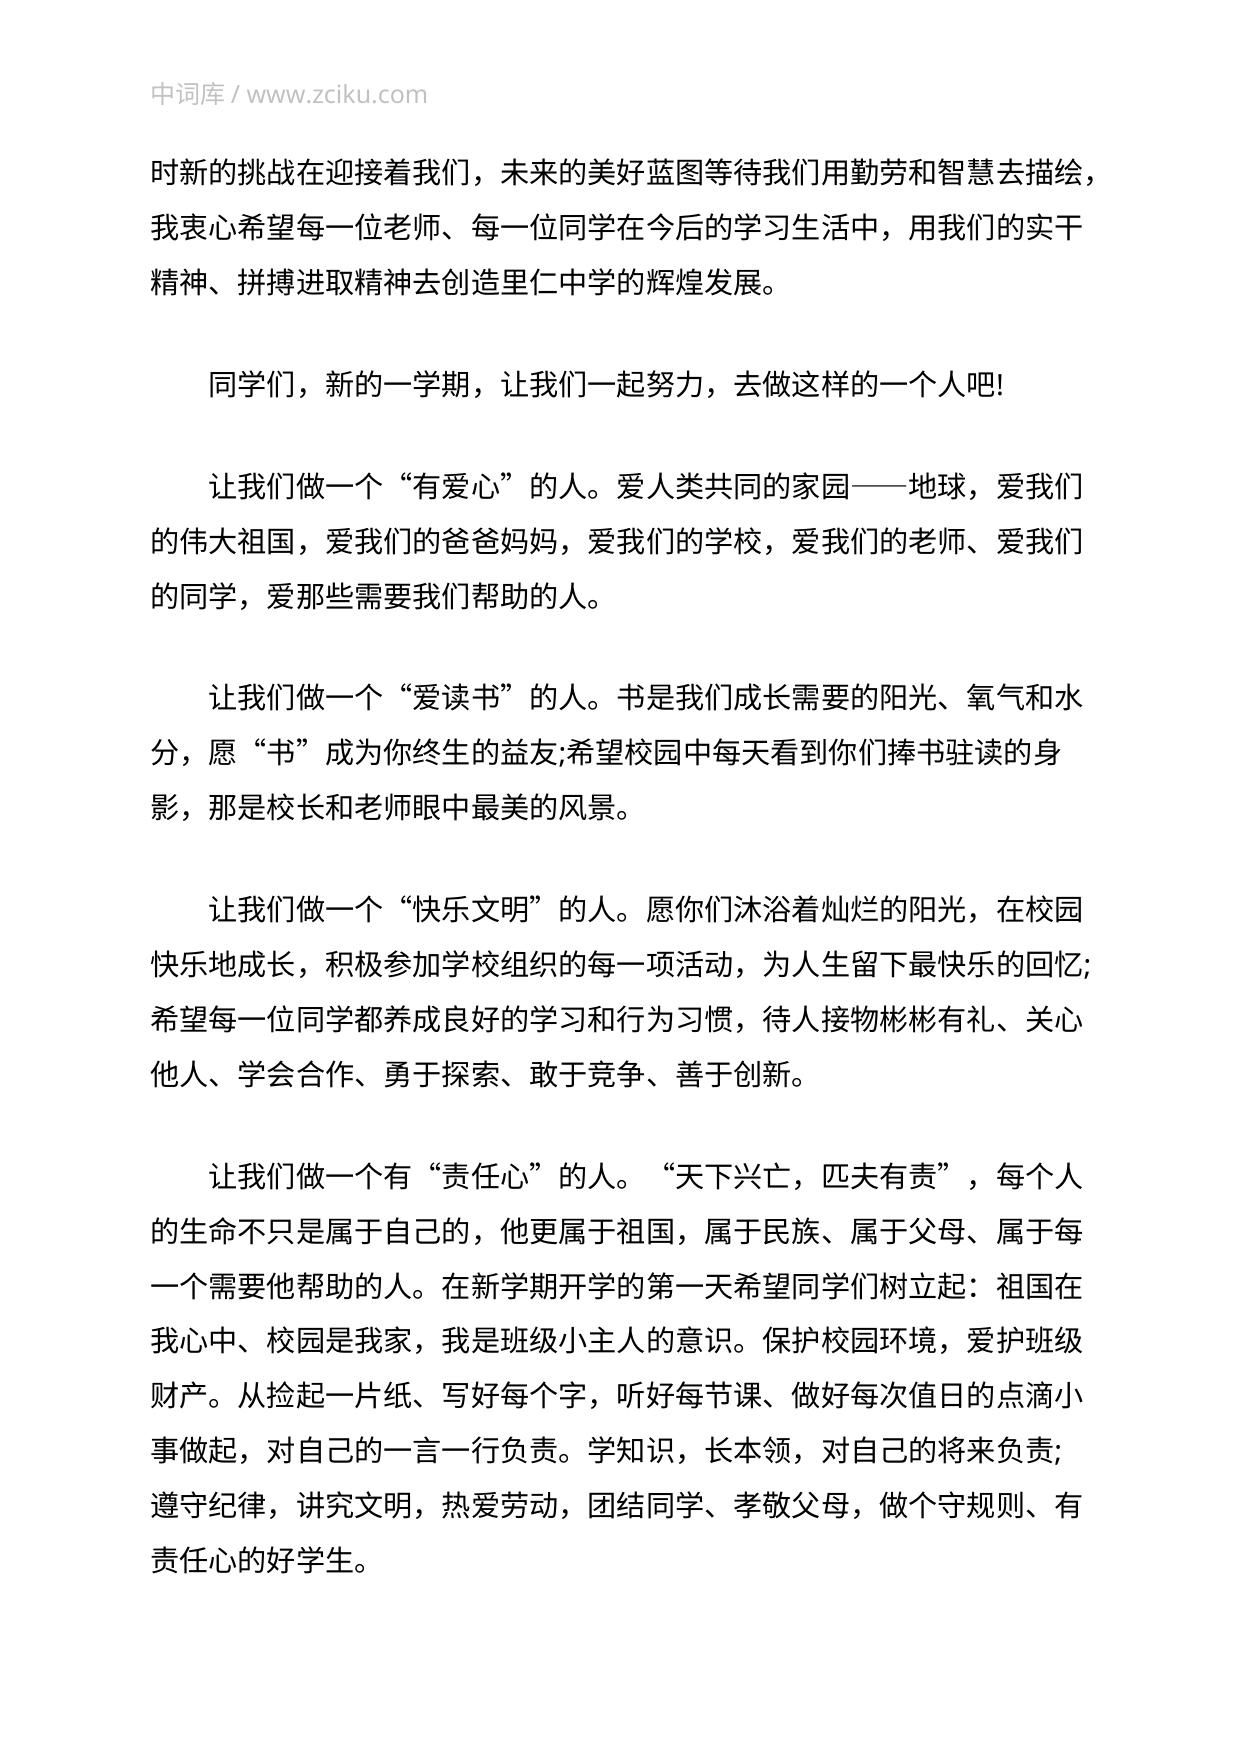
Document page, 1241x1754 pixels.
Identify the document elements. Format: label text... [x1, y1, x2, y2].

text 让我们做一个“快乐文明”的人。愿你们沐浴着灿烂的阳光，在校园快乐地成长，积极参加学校组织的每一项活动，为人生留下最快乐的回忆;希望每一位同学都养成良好的学习和行为习惯，待人接物彬彬有礼、关心他人、学会合作、勇于探索、敢于竞争、善于创新。 [150, 887, 1090, 1094]
text 让我们做一个“爱读书”的人。书是我们成长需要的阳光、氧气和水分，愿“书”成为你终生的益友;希望校园中每天看到你们捧书驻读的身影，那是校长和老师眼中最美的风景。 [150, 675, 1090, 827]
text 让我们做一个有“责任心”的人。“天下兴亡，匹夫有责”，每个人的生命不只是属于自己的，他更属于祖国，属于民族、属于父母、属于每一个需要他帮助的人。在新学期开学的第一天希望同学们树立起：祖国在我心中、校园是我家，我是班级小主人的意识。保护校园环境，爱护班级财产。从捡起一片纸、写好每个字，听好每节课、做好每次值日的点滴小事做起，对自己的一言一行负责。学知识，长本领，对自己的将来负责;遵守纪律，讲究文明，热爱劳动，团结同学、孝敬父母，做个守规则、有责任心的好学生。 [150, 1153, 1090, 1580]
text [150, 150, 1090, 302]
text 让我们做一个“有爱心”的人。爱人类共同的家园——地球，爱我们的伟大祖国，爱我们的爸爸妈妈，爱我们的学校，爱我们的老师、爱我们的同学，爱那些需要我们帮助的人。 [150, 463, 1090, 616]
text 同学们，新的一学期，让我们一起努力，去做这样的一个人吧! [150, 362, 1090, 404]
